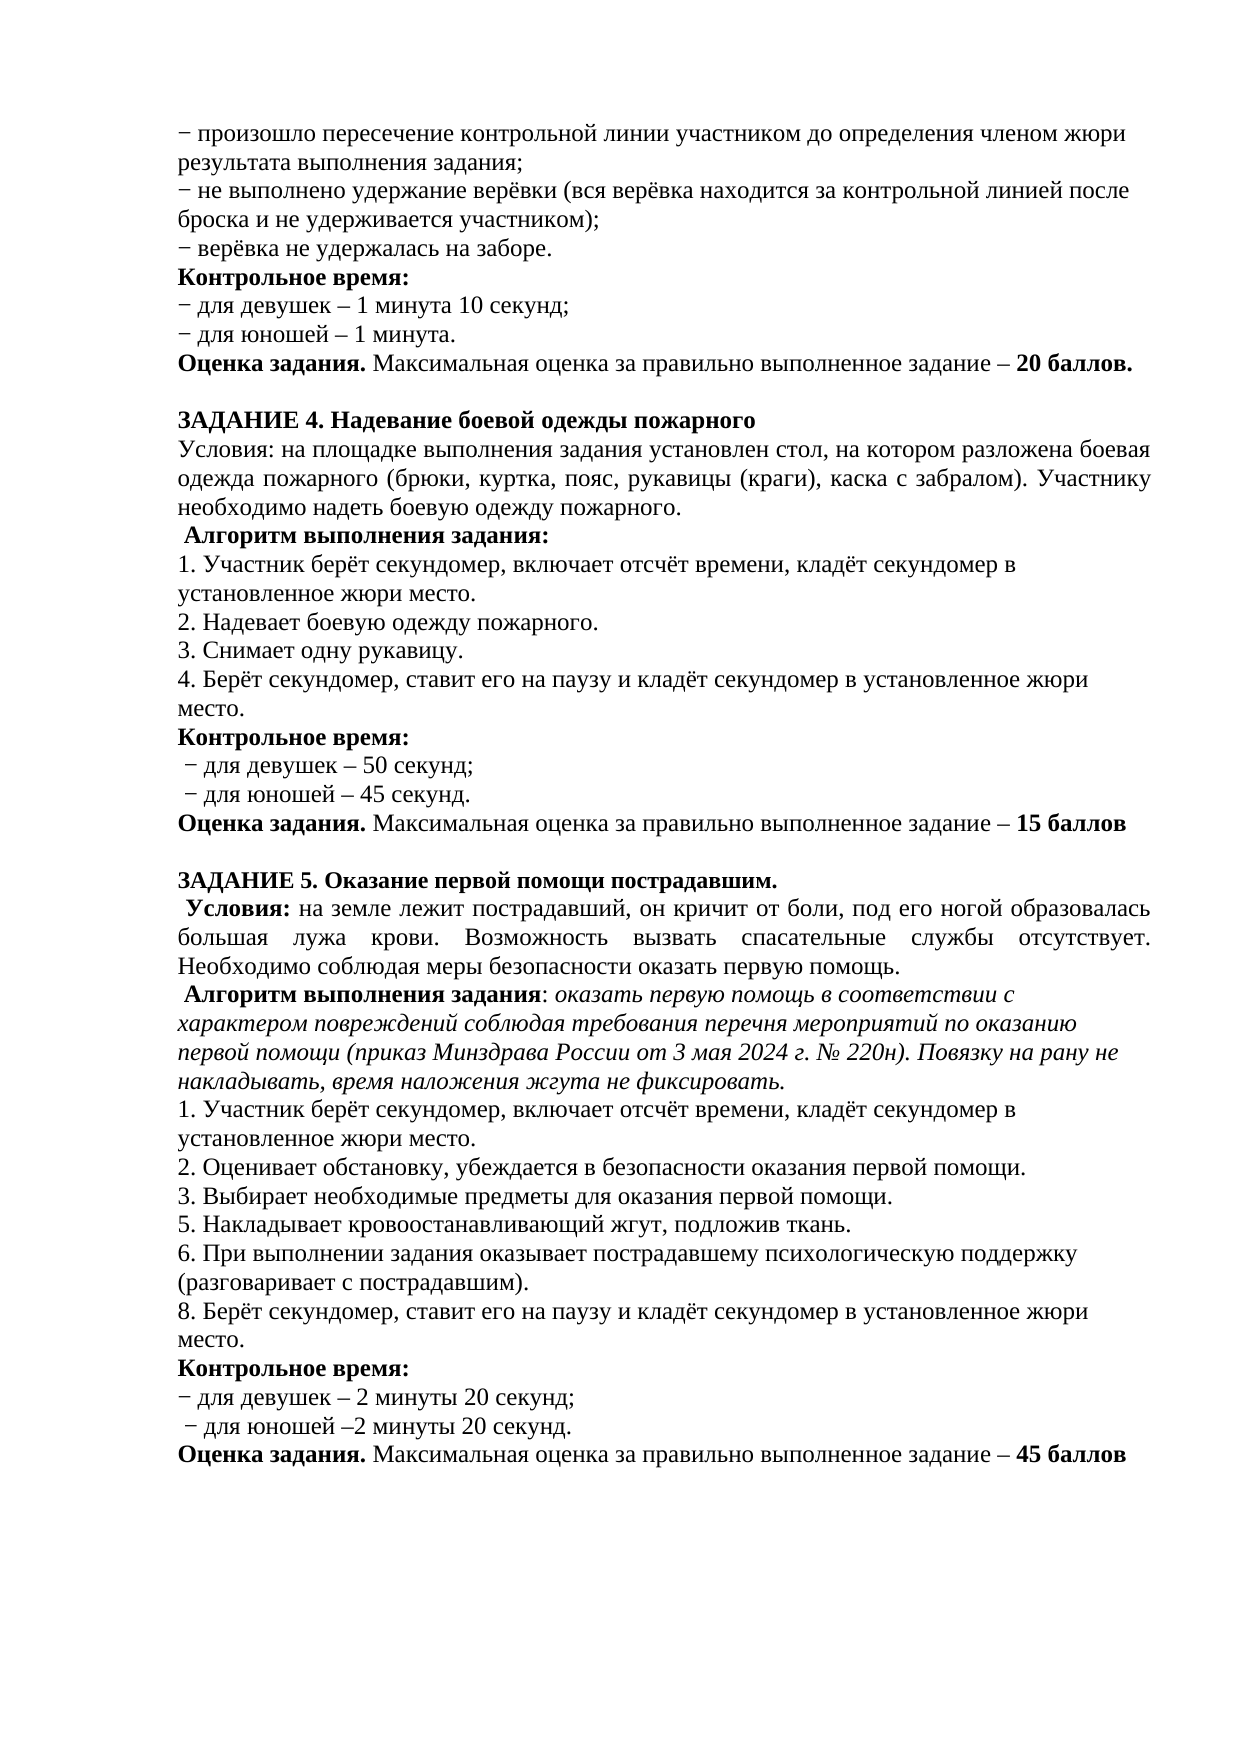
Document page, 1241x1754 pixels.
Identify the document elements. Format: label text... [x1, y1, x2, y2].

text Алгоритм выполнения задания: [177, 521, 1152, 549]
text 2. Оценивает обстановку, убеждается в безопасности оказания первой помощи. [177, 1152, 1152, 1181]
text Контрольное время: [177, 722, 1152, 751]
text 1. Участник берёт секундомер, включает отсчёт времени, кладёт секундомер в установленное жюри место. [177, 549, 1152, 607]
text 8. Берёт секундомер, ставит его на паузу и кладёт секундомер в установленное жюри место. [177, 1296, 1152, 1353]
text Оценка задания. Максимальная оценка за правильно выполненное задание – 45 баллов [177, 1439, 1152, 1468]
text − для девушек – 50 секунд; [177, 751, 1152, 779]
text Условия: на земле лежит пострадавший, он кричит от боли, под его ногой образовалась большая лужа крови. Возможность вызвать спасательные службы отсутствует. Необходимо соблюдая меры безопасности оказать первую помощь. [177, 893, 1152, 979]
text 1. Участник берёт секундомер, включает отсчёт времени, кладёт секундомер в установленное жюри место. [177, 1094, 1152, 1152]
text − верёвка не удержалась на заборе. [177, 233, 1152, 262]
text Условия: на площадке выполнения задания установлен стол, на котором разложена боевая одежда пожарного (брюки, куртка, пояс, рукавицы (краги), каска с забралом). Участнику необходимо надеть боевую одежду пожарного. [177, 434, 1152, 521]
text 5. Накладывает кровоостанавливающий жгут, подложив ткань. [177, 1209, 1152, 1238]
text − для юношей – 1 минута. [177, 319, 1152, 348]
text 3. Снимает одну рукавицу. [177, 636, 1152, 664]
text 4. Берёт секундомер, ставит его на паузу и кладёт секундомер в установленное жюри место. [177, 664, 1152, 722]
text Контрольное время: [177, 1353, 1152, 1382]
text ЗАДАНИЕ 5. Оказание первой помощи пострадавшим. [177, 866, 1152, 893]
text − не выполнено удержание верёвки (вся верёвка находится за контрольной линией после броска и не удерживается участником); [177, 176, 1152, 233]
text 2. Надевает боевую одежду пожарного. [177, 607, 1152, 636]
text Алгоритм выполнения задания: оказать первую помощь в соответствии с характером повреждений соблюдая требования перечня мероприятий по оказанию первой помощи (приказ Минздрава России от 3 мая 2024 г. № 220н). Повязку на рану не накладывать, время наложения жгута не фиксировать. [177, 979, 1152, 1094]
text Оценка задания. Максимальная оценка за правильно выполненное задание – 15 баллов [177, 808, 1152, 837]
text − для юношей –2 минуты 20 секунд. [177, 1411, 1152, 1439]
text Контрольное время: [177, 262, 1152, 291]
text 3. Выбирает необходимые предметы для оказания первой помощи. [177, 1181, 1152, 1209]
text 6. При выполнении задания оказывает пострадавшему психологическую поддержку (разговаривает с пострадавшим). [177, 1238, 1152, 1296]
text − для девушек – 2 минуты 20 секунд; [177, 1382, 1152, 1411]
text Оценка задания. Максимальная оценка за правильно выполненное задание – 20 баллов. [177, 348, 1152, 377]
text ЗАДАНИЕ 4. Надевание боевой одежды пожарного [177, 406, 1152, 434]
text − для юношей – 45 секунд. [177, 779, 1152, 808]
text − для девушек – 1 минута 10 секунд; [177, 291, 1152, 319]
text − произошло пересечение контрольной линии участником до определения членом жюри результата выполнения задания; [177, 118, 1152, 176]
